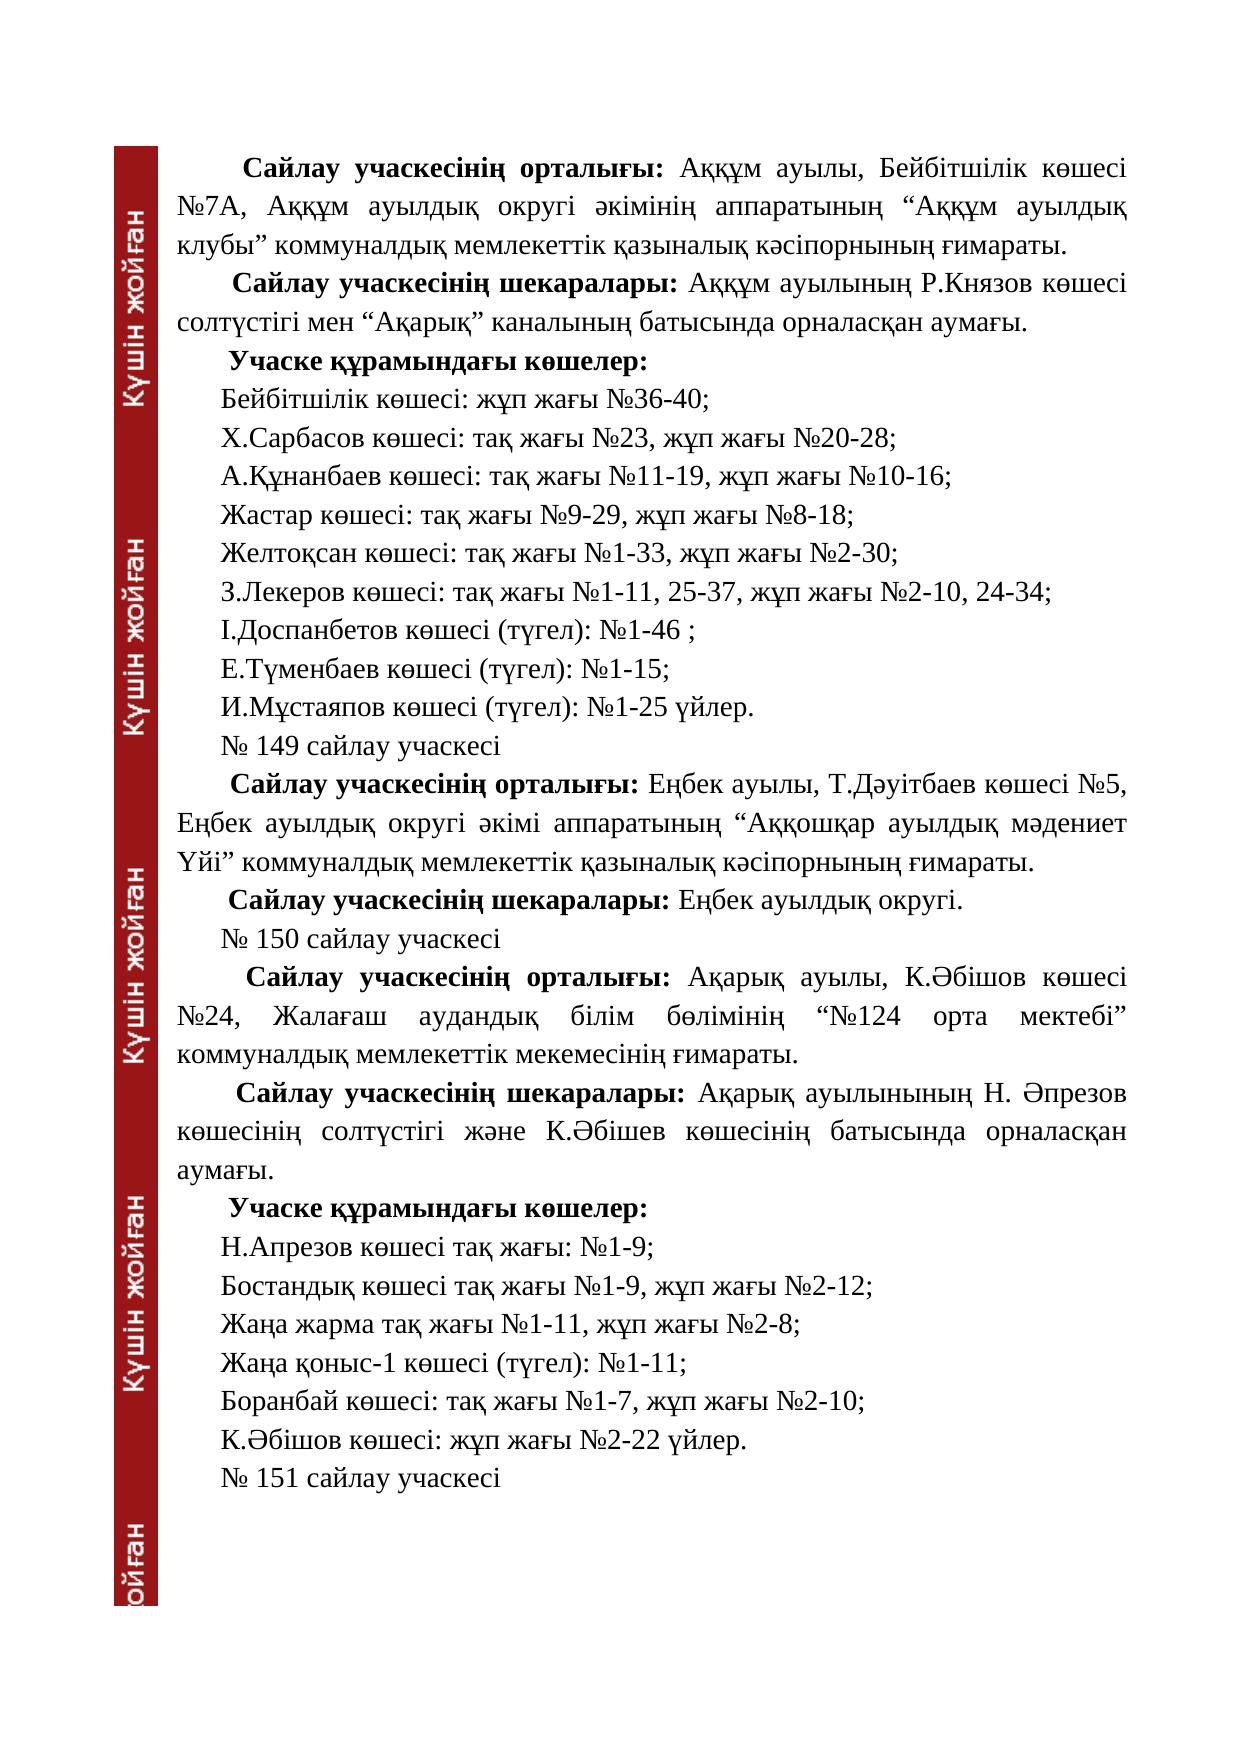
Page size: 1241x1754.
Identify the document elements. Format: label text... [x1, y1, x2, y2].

text Жаңа қоныс-1 көшесі (түгел): №1-11; [112, 1345, 1128, 1378]
picture [114, 1340, 158, 1345]
text Жастар көшесі: тақ жағы №9-29, жұп жағы №8-18; [112, 497, 1128, 530]
text Х.Сарбасов көшесі: тақ жағы №23, жұп жағы №20-28; [112, 420, 1128, 453]
picture [114, 916, 158, 921]
picture [114, 1417, 158, 1422]
picture [114, 762, 158, 767]
text Сайлау учаскесінің орталығы: Аққұм ауылы, Бейбітшілік көшесі №7А, Аққұм ауылдық округі әкімінің аппаратының “Аққұм ауылдық клубы” коммуналдық мемлекеттік қазыналық кәсіпорнының ғимараты. [112, 150, 1128, 261]
text Жаңа жарма тақ жағы №1-11, жұп жағы №2-8; [112, 1306, 1128, 1340]
text Сайлау учаскесінің шекаралары: Еңбек ауылдық округі. [112, 882, 1128, 916]
text Н.Апрезов көшесі тақ жағы: №1-9; [112, 1229, 1128, 1263]
text Бостандық көшесі тақ жағы №1-9, жұп жағы №2-12; [112, 1268, 1128, 1301]
text Е.Түменбаев көшесі (түгел): №1-15; [112, 651, 1128, 684]
text № 150 сайлау учаскесі [112, 921, 1128, 954]
picture [114, 684, 158, 689]
picture [114, 569, 158, 574]
text К.Әбішов көшесі: жұп жағы №2-22 үйлер. [112, 1422, 1128, 1455]
picture [114, 607, 158, 612]
text № 151 сайлау учаскесі [112, 1460, 1128, 1494]
picture [114, 261, 158, 266]
text Учаске құрамындағы көшелер: [112, 343, 1128, 376]
text Учаске құрамындағы көшелер: [112, 1191, 1128, 1224]
picture [114, 1455, 158, 1460]
text Бейбітшілік көшесі: жұп жағы №36-40; [112, 381, 1128, 415]
picture [114, 1070, 158, 1075]
picture [114, 954, 158, 959]
text Желтоқсан көшесі: тақ жағы №1-33, жұп жағы №2-30; [112, 535, 1128, 569]
picture [114, 1224, 158, 1229]
text Сайлау учаскесінің орталығы: Еңбек ауылы, Т.Дәуітбаев көшесі №5, Еңбек ауылдық округі әкімі аппаратының “Аққошқар ауылдық мәдениет Үйі” коммуналдық мемлекеттік қазыналық кәсіпорнының ғимараты. [112, 767, 1128, 877]
text И.Мұстаяпов көшесі (түгел): №1-25 үйлер. [112, 689, 1128, 723]
picture [114, 530, 158, 535]
picture [114, 146, 158, 150]
text Сайлау учаскесінің шекаралары: Аққұм ауылының Р.Князов көшесі солтүстігі мен “Ақарық” каналының батысында орналасқан аумағы. [112, 266, 1128, 338]
text І.Доспанбетов көшесі (түгел): №1-46 ; [112, 612, 1128, 646]
picture [114, 723, 158, 728]
picture [114, 1378, 158, 1383]
picture [114, 877, 158, 882]
text № 149 сайлау учаскесі [112, 728, 1128, 762]
picture [114, 1494, 158, 1606]
picture [114, 492, 158, 497]
text Боранбай көшесі: тақ жағы №1-7, жұп жағы №2-10; [112, 1383, 1128, 1417]
text Сайлау учаскесінің орталығы: Ақарық ауылы, К.Әбішов көшесі №24, Жалағаш аудандық білім бөлімінің “№124 орта мектебі” коммуналдық мемлекеттік мекемесінің ғимараты. [112, 959, 1128, 1070]
picture [114, 376, 158, 381]
picture [114, 453, 158, 458]
text А.Құнанбаев көшесі: тақ жағы №11-19, жұп жағы №10-16; [112, 458, 1128, 492]
picture [114, 415, 158, 420]
picture [114, 1301, 158, 1306]
picture [114, 1186, 158, 1191]
picture [114, 646, 158, 651]
picture [114, 338, 158, 343]
text З.Лекеров көшесі: тақ жағы №1-11, 25-37, жұп жағы №2-10, 24-34; [112, 574, 1128, 607]
text Сайлау учаскесінің шекаралары: Ақарық ауылынының Н. Әпрезов көшесiнiң солтүстiгі және К.Әбiшев көшесiнiң батысында орналасқан аумағы. [112, 1075, 1128, 1186]
picture [114, 1263, 158, 1268]
